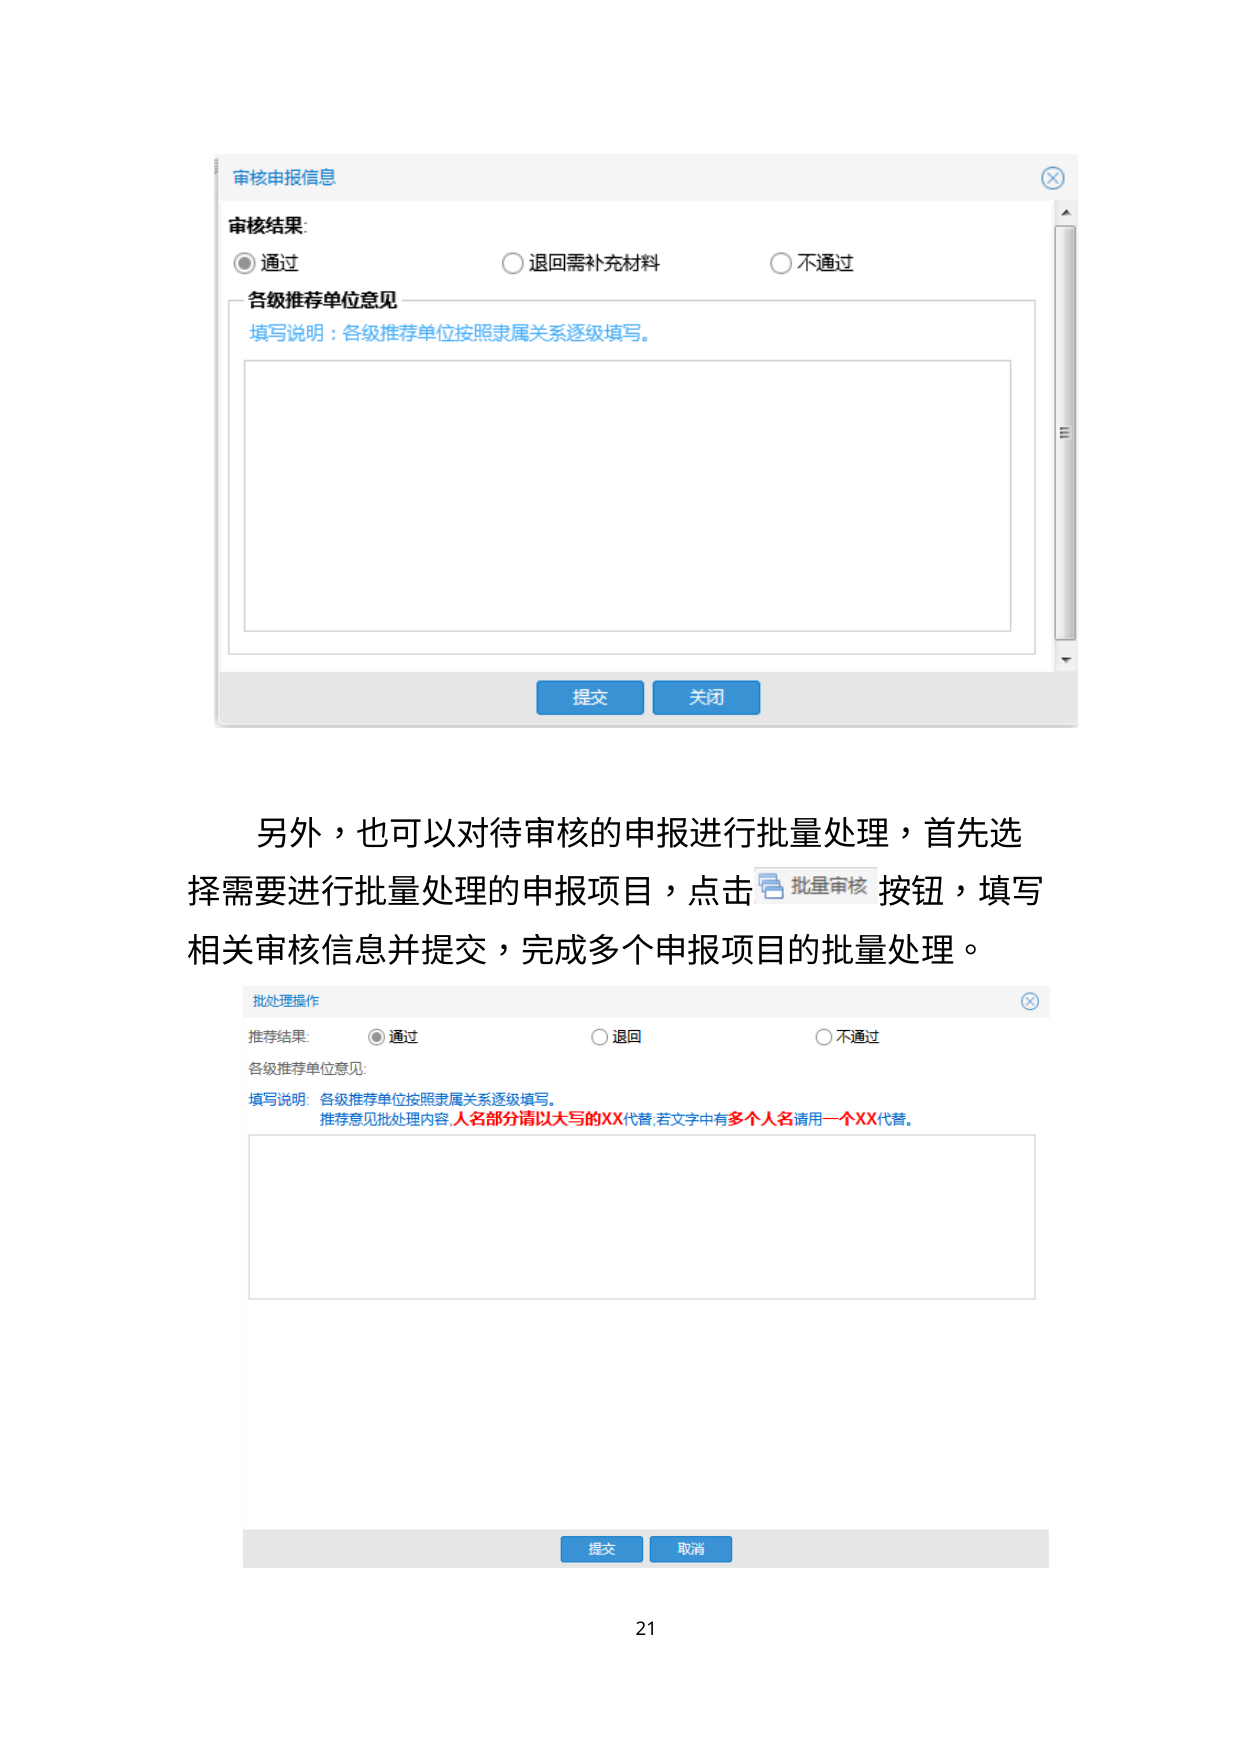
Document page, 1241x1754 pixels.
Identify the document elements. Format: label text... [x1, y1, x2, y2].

picture [754, 867, 878, 904]
picture [214, 154, 1079, 728]
picture [242, 986, 1050, 1568]
text 另外，也可以对待审核的申报进行批量处理，首先选择需要进行批量处理的申报项目，点击按钮，填写相关审核信息并提交，完成多个申报项目的批量处理。 [187, 810, 1053, 972]
